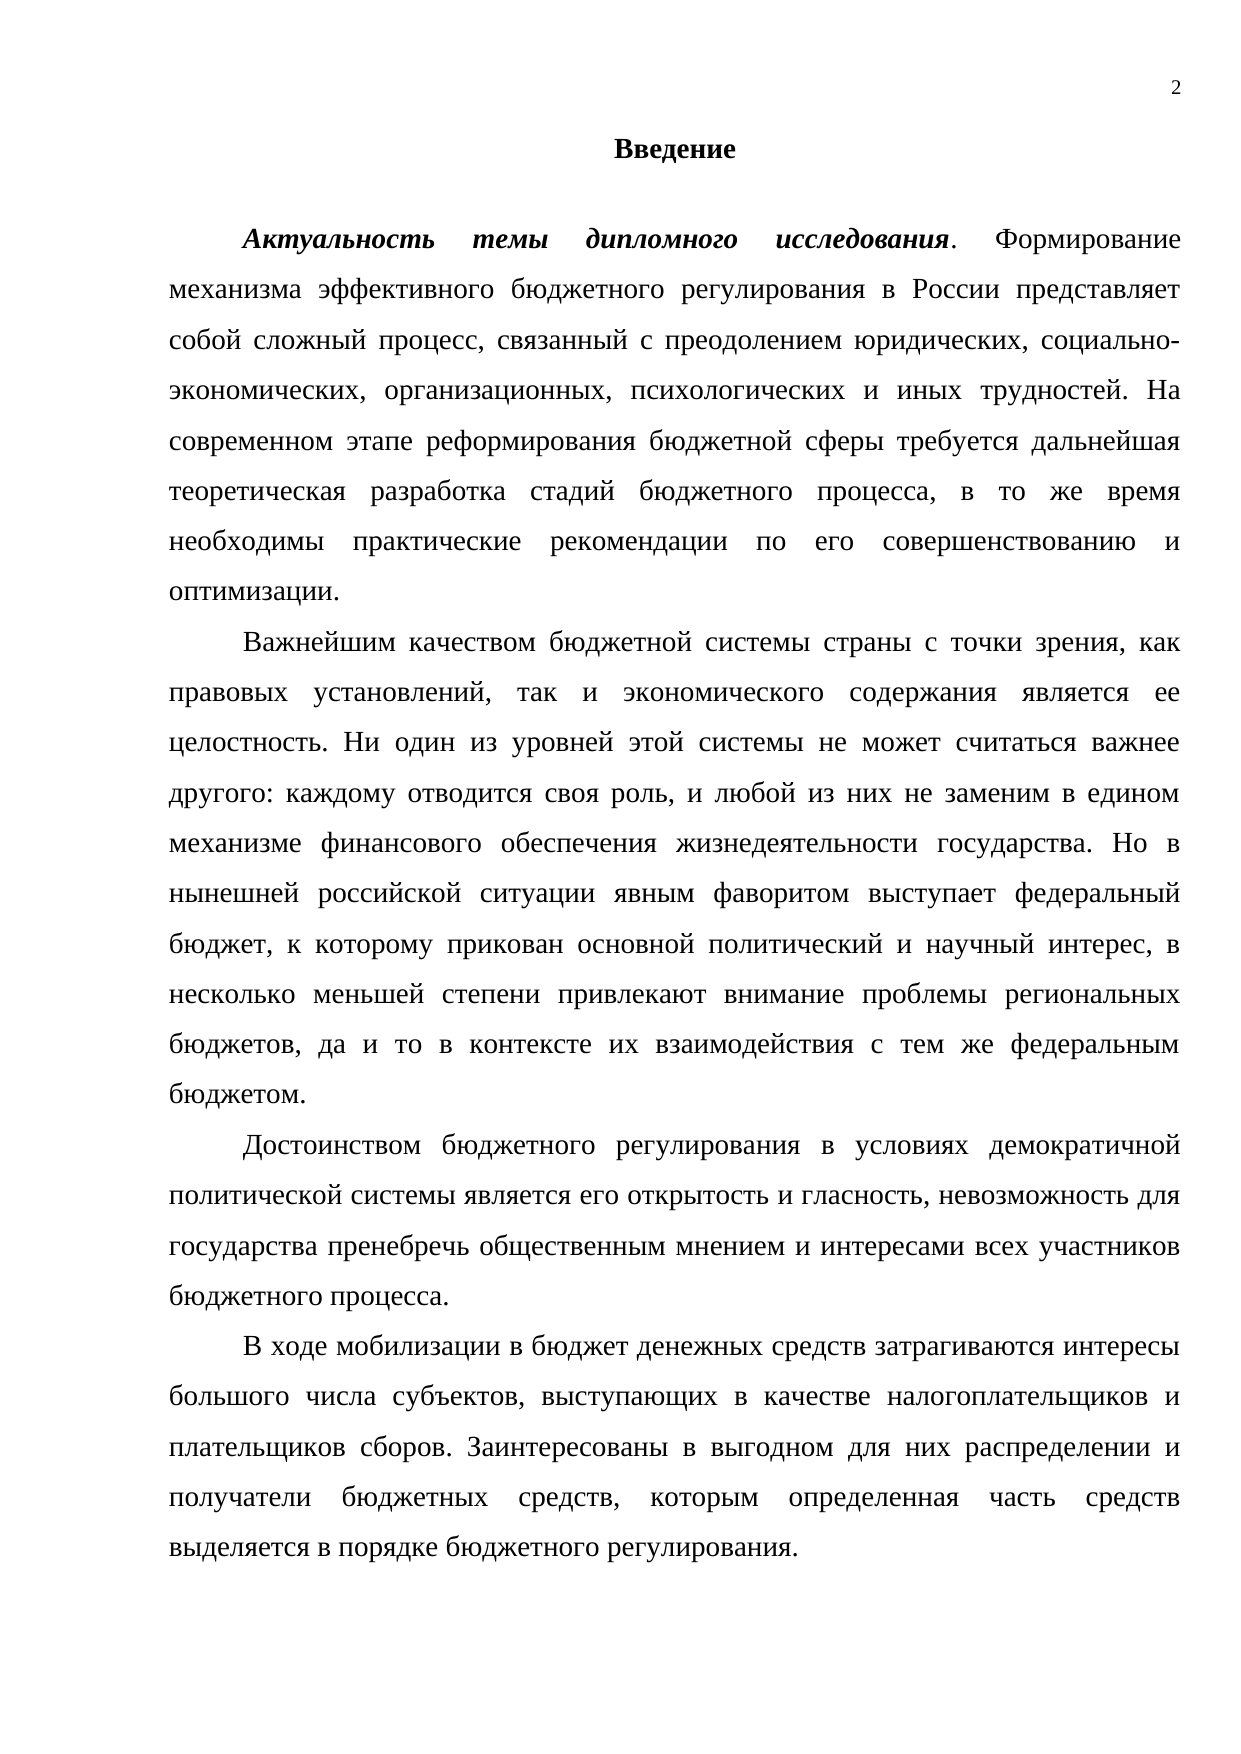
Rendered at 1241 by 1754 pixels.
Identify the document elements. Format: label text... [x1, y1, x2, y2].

text Актуальность темы дипломного исследования. Формирование механизма эффективного бюджетного регулирования в России представляет собой сложный процесс, связанный с преодолением юридических, социально-экономических, организационных, психологических и иных трудностей. На современном этапе реформирования бюджетной сферы требуется дальнейшая теоретическая разработка стадий бюджетного процесса, в то же время необходимы практические рекомендации по его совершенствованию и оптимизации. [169, 221, 1181, 607]
text Достоинством бюджетного регулирования в условиях демократичной политической системы является его открытость и гласность, невозможность для государства пренебречь общественным мнением и интересами всех участников бюджетного процесса. [169, 1127, 1181, 1311]
text В ходе мобилизации в бюджет денежных средств затрагиваются интересы большого числа субъектов, выступающих в качестве налогоплательщиков и плательщиков сборов. Заинтересованы в выгодном для них распределении и получатели бюджетных средств, которым определенная часть средств выделяется в порядке бюджетного регулирования. [169, 1328, 1181, 1563]
text Важнейшим качеством бюджетной системы страны с точки зрения, как правовых установлений, так и экономического содержания является ее целостность. Ни один из уровней этой системы не может считаться важнее другого: каждому отводится своя роль, и любой из них не заменим в едином механизме финансового обеспечения жизнедеятельности государства. Но в нынешней российской ситуации явным фаворитом выступает федеральный бюджет, к которому прикован основной политический и научный интерес, в несколько меньшей степени привлекают внимание проблемы региональных бюджетов, да и то в контексте их взаимодействия с тем же федеральным бюджетом. [169, 624, 1181, 1110]
subtitle Введение [169, 131, 1181, 165]
